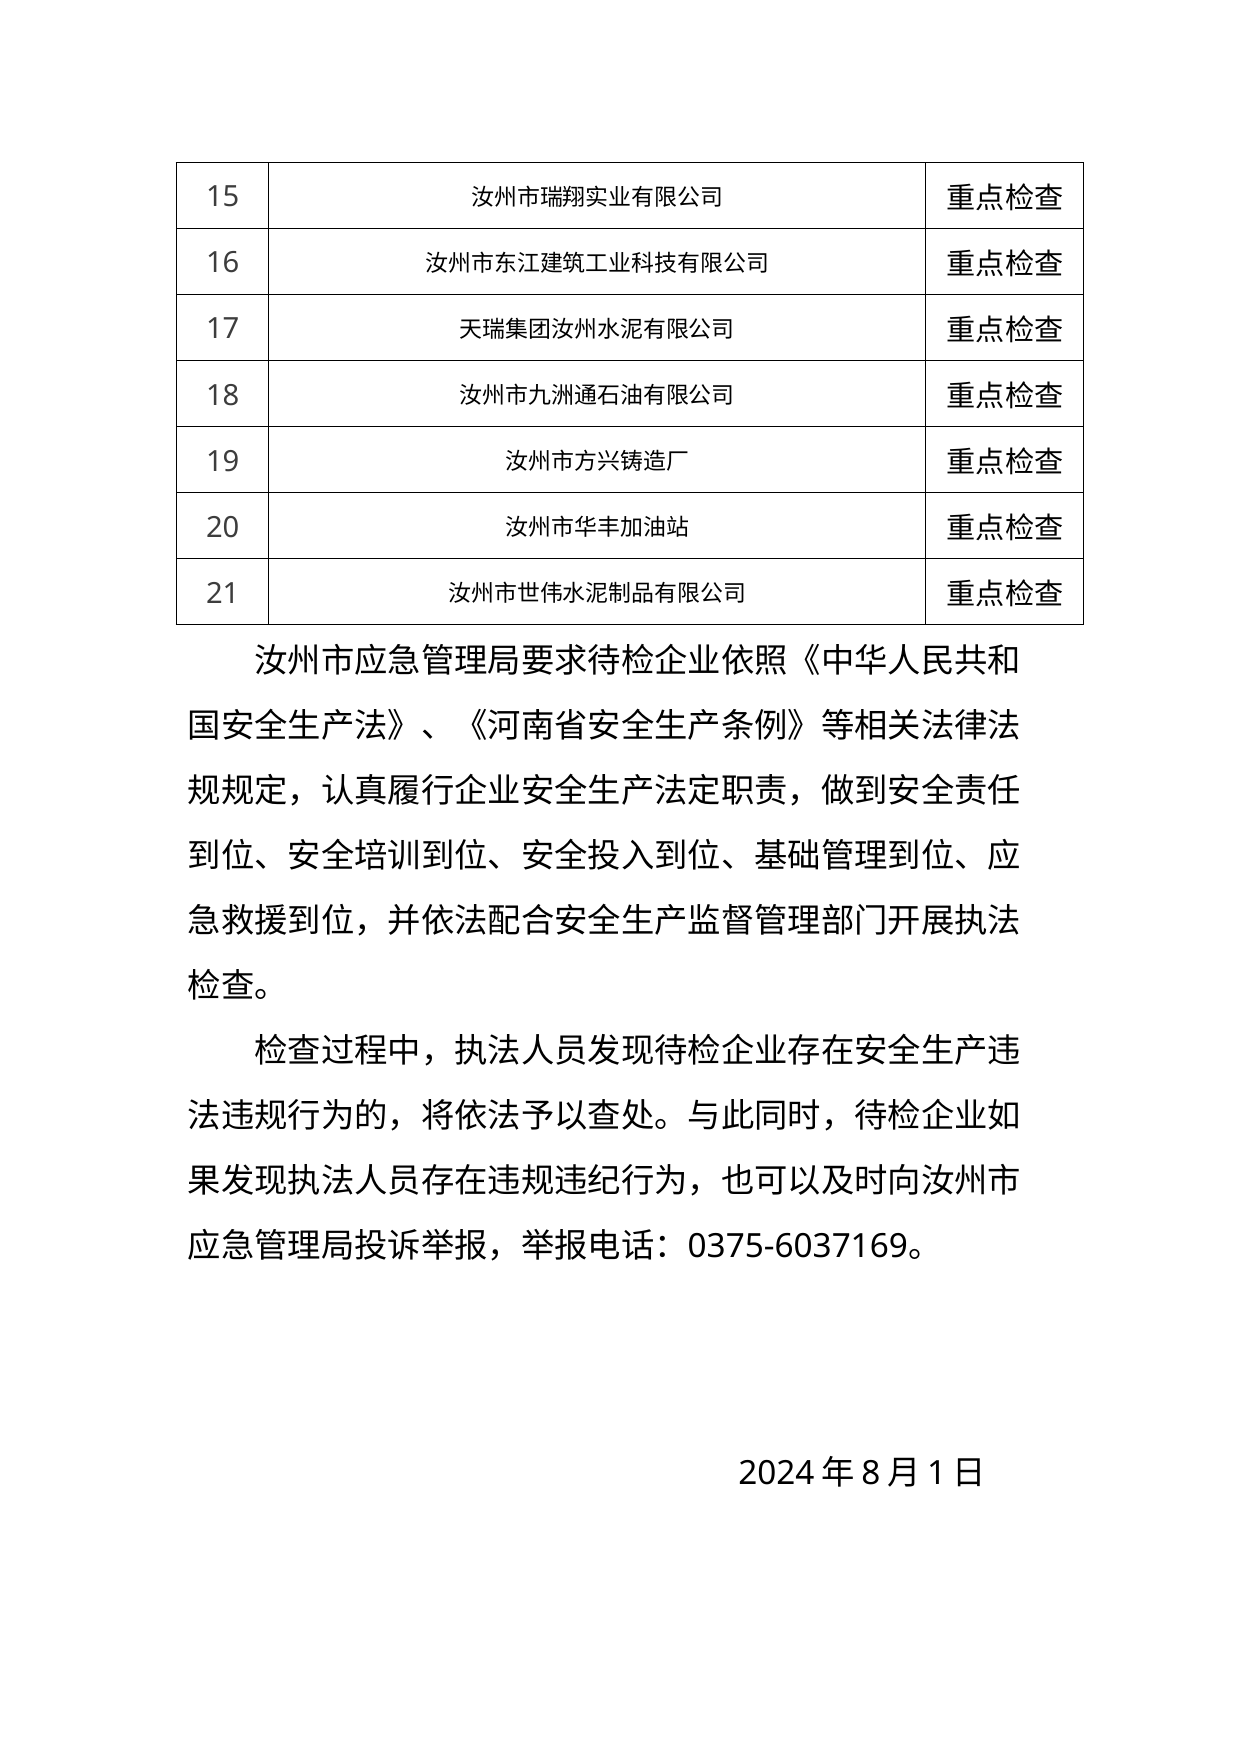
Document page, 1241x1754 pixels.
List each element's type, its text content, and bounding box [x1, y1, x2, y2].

table_cell 重点检查 [926, 229, 1083, 294]
table_cell 重点检查 [926, 427, 1083, 492]
table_cell 15 [177, 163, 268, 228]
text 检查过程中，执法人员发现待检企业存在安全生产违法违规行为的，将依法予以查处。与此同时，待检企业如果发现执法人员存在违规违纪行为，也可以及时向汝州市应急管理局投诉举报，举报电话：0375-6037169。 [187, 1015, 1053, 1275]
text 汝州市应急管理局要求待检企业依照《中华人民共和国安全生产法》、《河南省安全生产条例》等相关法律法规规定，认真履行企业安全生产法定职责，做到安全责任到位、安全培训到位、安全投入到位、基础管理到位、应急救援到位，并依法配合安全生产监督管理部门开展执法检查。 [187, 625, 1053, 1015]
table_cell 汝州市方兴铸造厂 [269, 427, 925, 492]
table_cell 21 [177, 559, 268, 624]
table_cell 19 [177, 427, 268, 492]
table_cell 20 [177, 493, 268, 558]
table_cell 重点检查 [926, 493, 1083, 558]
table_cell 18 [177, 361, 268, 426]
table_cell 汝州市华丰加油站 [269, 493, 925, 558]
table_cell 17 [177, 295, 268, 360]
table_cell 16 [177, 229, 268, 294]
table_cell 重点检查 [926, 361, 1083, 426]
table_cell 重点检查 [926, 163, 1083, 228]
table_cell 汝州市九洲通石油有限公司 [269, 361, 925, 426]
text 2024年8月1日 [187, 1438, 1053, 1503]
table_cell 重点检查 [926, 559, 1083, 624]
table_cell 重点检查 [926, 295, 1083, 360]
table_cell 天瑞集团汝州水泥有限公司 [269, 295, 925, 360]
table_cell 汝州市世伟水泥制品有限公司 [269, 559, 925, 624]
table_cell 汝州市瑞翔实业有限公司 [269, 163, 925, 228]
table_cell 汝州市东江建筑工业科技有限公司 [269, 229, 925, 294]
